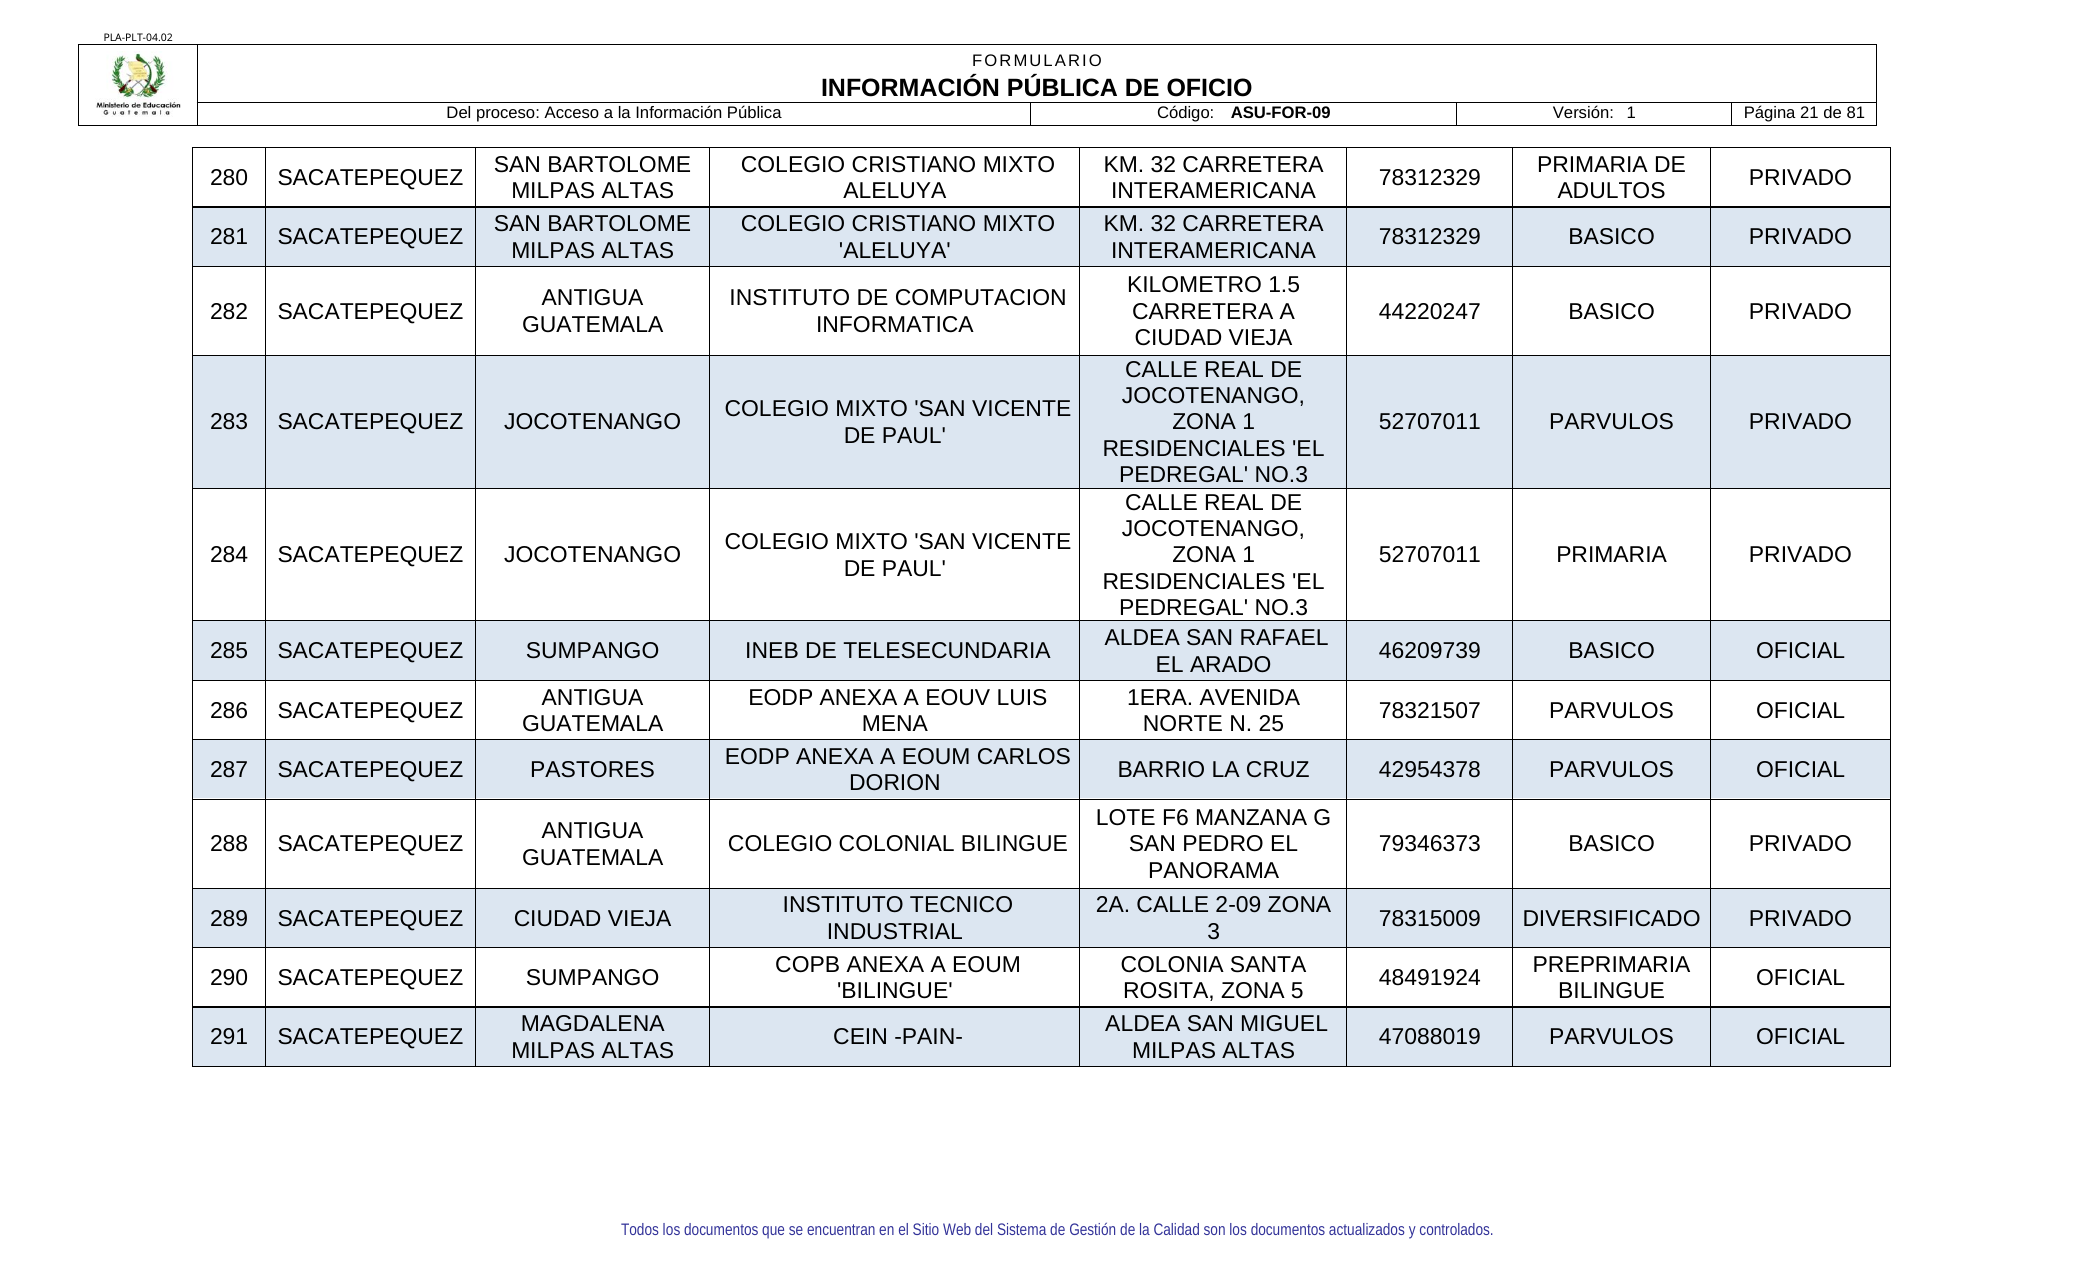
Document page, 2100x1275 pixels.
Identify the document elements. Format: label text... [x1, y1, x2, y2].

table_cell 285 [193, 621, 265, 680]
table_cell COLEGIO COLONIAL BILINGUE [710, 800, 1079, 888]
table_cell PARVULOS [1513, 740, 1710, 798]
table_cell ANTIGUA GUATEMALA [476, 800, 709, 888]
table_cell INSTITUTO TECNICO INDUSTRIAL [710, 889, 1079, 947]
table_cell SAN BARTOLOME MILPAS ALTAS [476, 148, 709, 206]
table_cell 286 [193, 681, 265, 739]
table_cell CIUDAD VIEJA [476, 889, 709, 947]
table_cell CALLE REAL DE JOCOTENANGO, ZONA 1 RESIDENCIALES 'EL PEDREGAL' NO.3 [1080, 489, 1346, 620]
table_cell PRIVADO [1711, 208, 1890, 266]
table_cell PRIVADO [1711, 148, 1890, 206]
table_cell BASICO [1513, 800, 1710, 888]
table_cell ALDEA SAN MIGUEL MILPAS ALTAS [1080, 1008, 1346, 1066]
table_cell 291 [193, 1008, 265, 1066]
table_cell SUMPANGO [476, 948, 709, 1006]
table_cell KM. 32 CARRETERA INTERAMERICANA [1080, 208, 1346, 266]
table_cell ANTIGUA GUATEMALA [476, 681, 709, 739]
table_cell COPB ANEXA A EOUM 'BILINGUE' [710, 948, 1079, 1006]
table_cell SACATEPEQUEZ [266, 148, 475, 206]
table_cell OFICIAL [1711, 948, 1890, 1006]
table_cell SACATEPEQUEZ [266, 356, 475, 488]
table_cell 52707011 [1347, 489, 1512, 620]
table_cell 46209739 [1347, 621, 1512, 680]
table_cell 1ERA. AVENIDA NORTE N. 25 [1080, 681, 1346, 739]
table_cell CALLE REAL DE JOCOTENANGO, ZONA 1 RESIDENCIALES 'EL PEDREGAL' NO.3 [1080, 356, 1346, 488]
table_cell PRIVADO [1711, 800, 1890, 888]
table_cell COLONIA SANTA ROSITA, ZONA 5 [1080, 948, 1346, 1006]
table_cell PARVULOS [1513, 356, 1710, 488]
table_cell PRIVADO [1711, 489, 1890, 620]
table_cell 78315009 [1347, 889, 1512, 947]
table_cell 284 [193, 489, 265, 620]
table_cell 47088019 [1347, 1008, 1512, 1066]
table_cell BASICO [1513, 267, 1710, 355]
table_cell SUMPANGO [476, 621, 709, 680]
table_cell OFICIAL [1711, 1008, 1890, 1066]
table_cell 288 [193, 800, 265, 888]
table_cell PASTORES [476, 740, 709, 798]
table_cell SACATEPEQUEZ [266, 889, 475, 947]
table_cell EODP ANEXA A EOUM CARLOS DORION [710, 740, 1079, 798]
table_cell PREPRIMARIA BILINGUE [1513, 948, 1710, 1006]
table_cell 42954378 [1347, 740, 1512, 798]
table_cell KILOMETRO 1.5 CARRETERA A CIUDAD VIEJA [1080, 267, 1346, 355]
table_cell COLEGIO MIXTO 'SAN VICENTE DE PAUL' [710, 356, 1079, 488]
table_cell PRIMARIA DE ADULTOS [1513, 148, 1710, 206]
table_cell 289 [193, 889, 265, 947]
table_cell 52707011 [1347, 356, 1512, 488]
table_cell 78312329 [1347, 208, 1512, 266]
table_cell SACATEPEQUEZ [266, 208, 475, 266]
table_cell JOCOTENANGO [476, 356, 709, 488]
table_cell ALDEA SAN RAFAEL EL ARADO [1080, 621, 1346, 680]
picture [95, 51, 181, 117]
table_cell INSTITUTO DE COMPUTACION INFORMATICA [710, 267, 1079, 355]
table_cell 44220247 [1347, 267, 1512, 355]
table_cell OFICIAL [1711, 681, 1890, 739]
table_cell 283 [193, 356, 265, 488]
table_cell BASICO [1513, 621, 1710, 680]
table_cell INEB DE TELESECUNDARIA [710, 621, 1079, 680]
table_cell 2A. CALLE 2-09 ZONA 3 [1080, 889, 1346, 947]
table_cell 281 [193, 208, 265, 266]
table_cell PRIVADO [1711, 356, 1890, 488]
table_cell SACATEPEQUEZ [266, 489, 475, 620]
table_cell PRIVADO [1711, 267, 1890, 355]
table_cell 282 [193, 267, 265, 355]
table_cell SACATEPEQUEZ [266, 1008, 475, 1066]
table_cell 78312329 [1347, 148, 1512, 206]
table_cell SACATEPEQUEZ [266, 621, 475, 680]
table_cell DIVERSIFICADO [1513, 889, 1710, 947]
table_cell SACATEPEQUEZ [266, 948, 475, 1006]
table_cell LOTE F6 MANZANA G SAN PEDRO EL PANORAMA [1080, 800, 1346, 888]
table_cell CEIN -PAIN- [710, 1008, 1079, 1066]
table_cell PARVULOS [1513, 1008, 1710, 1066]
table_cell ANTIGUA GUATEMALA [476, 267, 709, 355]
table_cell 280 [193, 148, 265, 206]
table_cell OFICIAL [1711, 740, 1890, 798]
table_cell PRIVADO [1711, 889, 1890, 947]
table_cell SACATEPEQUEZ [266, 681, 475, 739]
table_cell SACATEPEQUEZ [266, 800, 475, 888]
table_cell COLEGIO MIXTO 'SAN VICENTE DE PAUL' [710, 489, 1079, 620]
table_cell EODP ANEXA A EOUV LUIS MENA [710, 681, 1079, 739]
table_cell SACATEPEQUEZ [266, 740, 475, 798]
table_cell 290 [193, 948, 265, 1006]
table_cell COLEGIO CRISTIANO MIXTO ALELUYA [710, 148, 1079, 206]
table_cell PRIMARIA [1513, 489, 1710, 620]
table_cell COLEGIO CRISTIANO MIXTO 'ALELUYA' [710, 208, 1079, 266]
table_cell JOCOTENANGO [476, 489, 709, 620]
table_cell 78321507 [1347, 681, 1512, 739]
table_cell 287 [193, 740, 265, 798]
table_cell BASICO [1513, 208, 1710, 266]
table_cell 48491924 [1347, 948, 1512, 1006]
table_cell MAGDALENA MILPAS ALTAS [476, 1008, 709, 1066]
table_cell PARVULOS [1513, 681, 1710, 739]
table_cell SACATEPEQUEZ [266, 267, 475, 355]
table_cell OFICIAL [1711, 621, 1890, 680]
table_cell 79346373 [1347, 800, 1512, 888]
table_cell KM. 32 CARRETERA INTERAMERICANA [1080, 148, 1346, 206]
table_cell BARRIO LA CRUZ [1080, 740, 1346, 798]
table_cell SAN BARTOLOME MILPAS ALTAS [476, 208, 709, 266]
